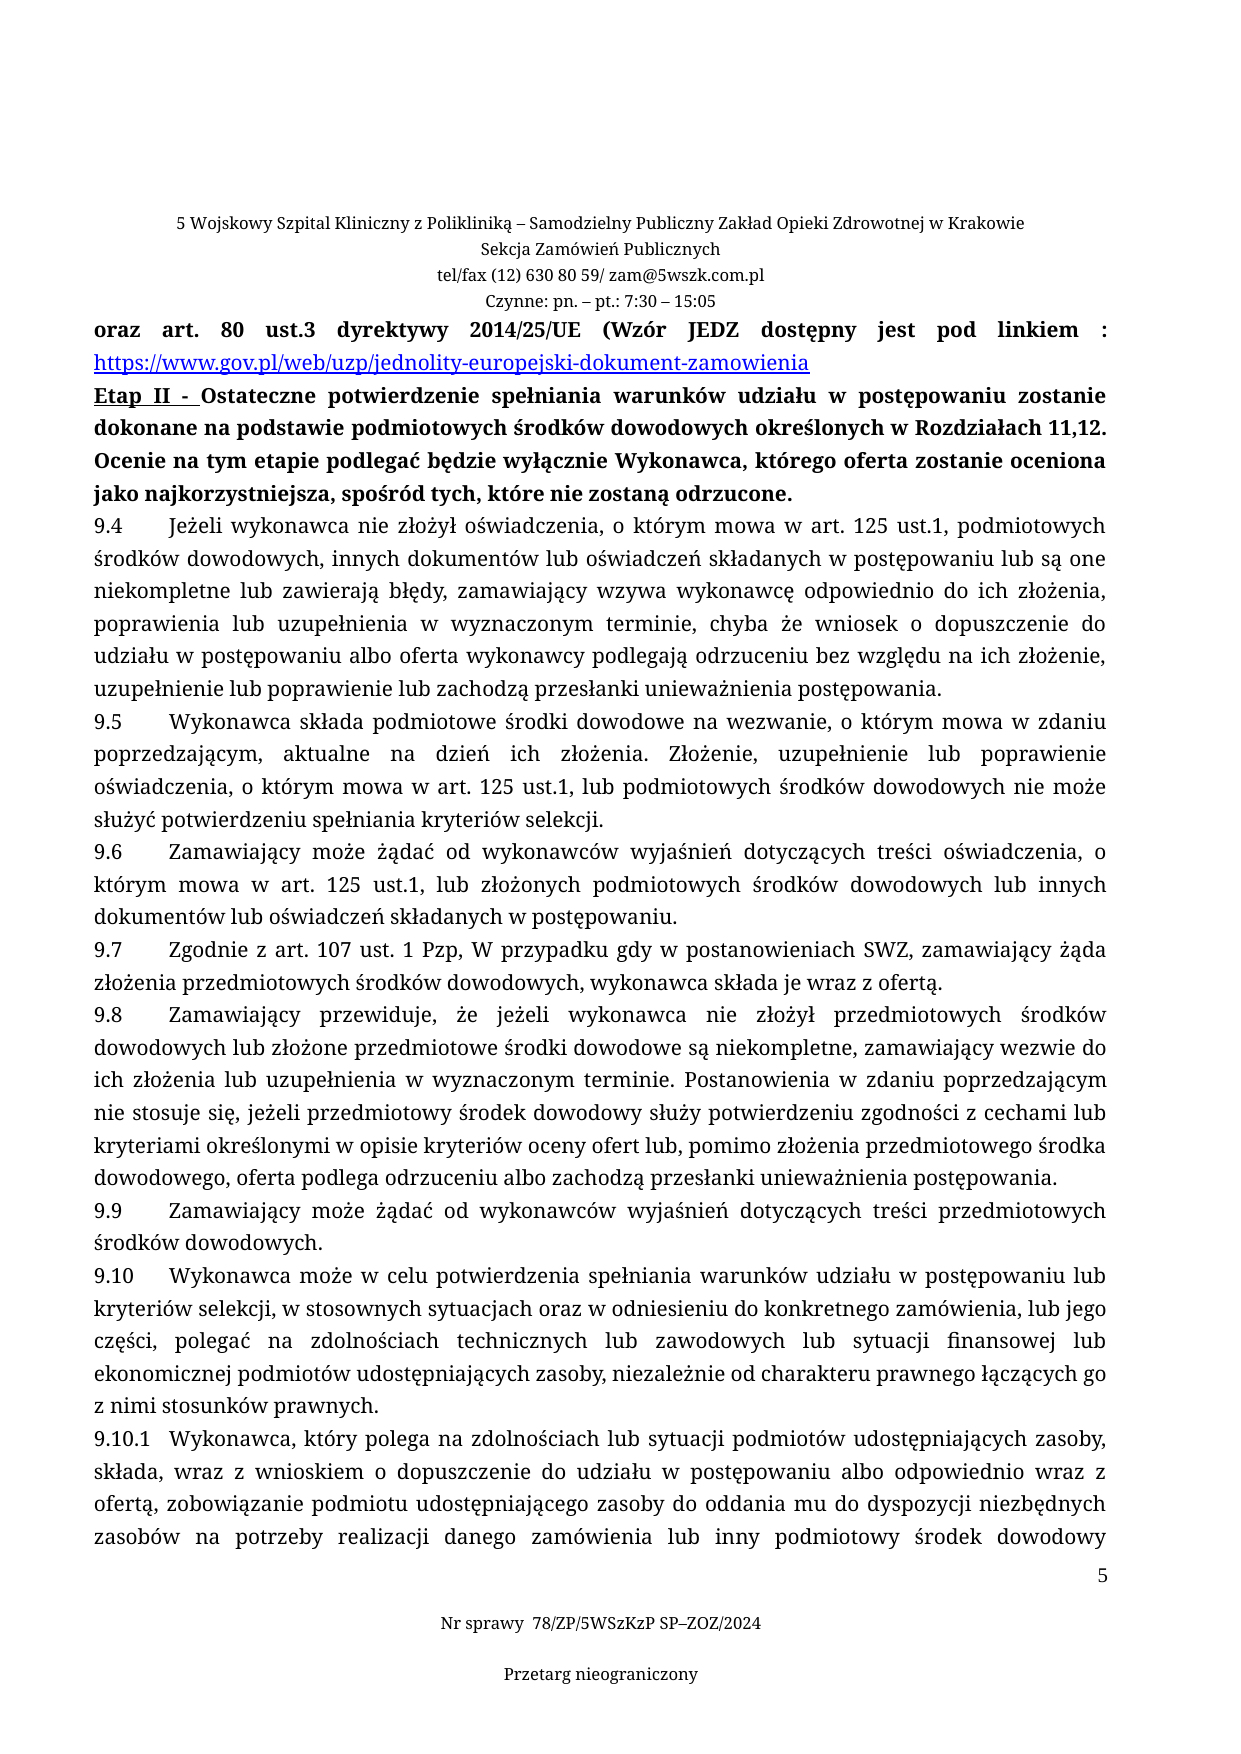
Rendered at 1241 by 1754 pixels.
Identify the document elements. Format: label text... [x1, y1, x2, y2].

list Wykonawca składa podmiotowe środki dowodowe na wezwanie, o którym mowa w zdaniu poprzedzającym, aktualne na dzień ich złożenia. Złożenie, uzupełnienie lub poprawienie oświadczenia, o którym mowa w art. 125 ust.1, lub podmiotowych środków dowodowych nie może służyć potwierdzeniu spełniania kryteriów selekcji. [94, 707, 1107, 833]
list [94, 1424, 1107, 1550]
list Zamawiający może żądać od wykonawców wyjaśnień dotyczących treści przedmiotowych środków dowodowych. [94, 1196, 1107, 1257]
text Etap II - Ostateczne potwierdzenie spełniania warunków udziału w postępowaniu zostanie dokonane na podstawie podmiotowych środków dowodowych określonych w Rozdziałach 11,12. Ocenie na tym etapie podlegać będzie wyłącznie Wykonawca, którego oferta zostanie oceniona jako najkorzystniejsza, spośród tych, które nie zostaną odrzucone. [94, 381, 1107, 507]
list Zamawiający przewiduje, że jeżeli wykonawca nie złożył przedmiotowych środków dowodowych lub złożone przedmiotowe środki dowodowe są niekompletne, zamawiający wezwie do ich złożenia lub uzupełnienia w wyznaczonym terminie. Postanowienia w zdaniu poprzedzającym nie stosuje się, jeżeli przedmiotowy środek dowodowy służy potwierdzeniu zgodności z cechami lub kryteriami określonymi w opisie kryteriów oceny ofert lub, pomimo złożenia przedmiotowego środka dowodowego, oferta podlega odrzuceniu albo zachodzą przesłanki unieważnienia postępowania. [94, 1000, 1107, 1192]
list Zamawiający może żądać od wykonawców wyjaśnień dotyczących treści oświadczenia, o którym mowa w art. 125 ust.1, lub złożonych podmiotowych środków dowodowych lub innych dokumentów lub oświadczeń składanych w postępowaniu. [94, 837, 1107, 931]
list Zgodnie z art. 107 ust. 1 Pzp, W przypadku gdy w postanowieniach SWZ, zamawiający żąda złożenia przedmiotowych środków dowodowych, wykonawca składa je wraz z ofertą. [94, 935, 1107, 996]
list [94, 316, 1107, 377]
list Wykonawca może w celu potwierdzenia spełniania warunków udziału w postępowaniu lub kryteriów selekcji, w stosownych sytuacjach oraz w odniesieniu do konkretnego zamówienia, lub jego części, polegać na zdolnościach technicznych lub zawodowych lub sytuacji finansowej lub ekonomicznej podmiotów udostępniających zasoby, niezależnie od charakteru prawnego łączących go z nimi stosunków prawnych. [94, 1261, 1107, 1420]
list Jeżeli wykonawca nie złożył oświadczenia, o którym mowa w art. 125 ust.1, podmiotowych środków dowodowych, innych dokumentów lub oświadczeń składanych w postępowaniu lub są one niekompletne lub zawierają błędy, zamawiający wzywa wykonawcę odpowiednio do ich złożenia, poprawienia lub uzupełnienia w wyznaczonym terminie, chyba że wniosek o dopuszczenie do udziału w postępowaniu albo oferta wykonawcy podlegają odrzuceniu bez względu na ich złożenie, uzupełnienie lub poprawienie lub zachodzą przesłanki unieważnienia postępowania. [94, 511, 1107, 703]
